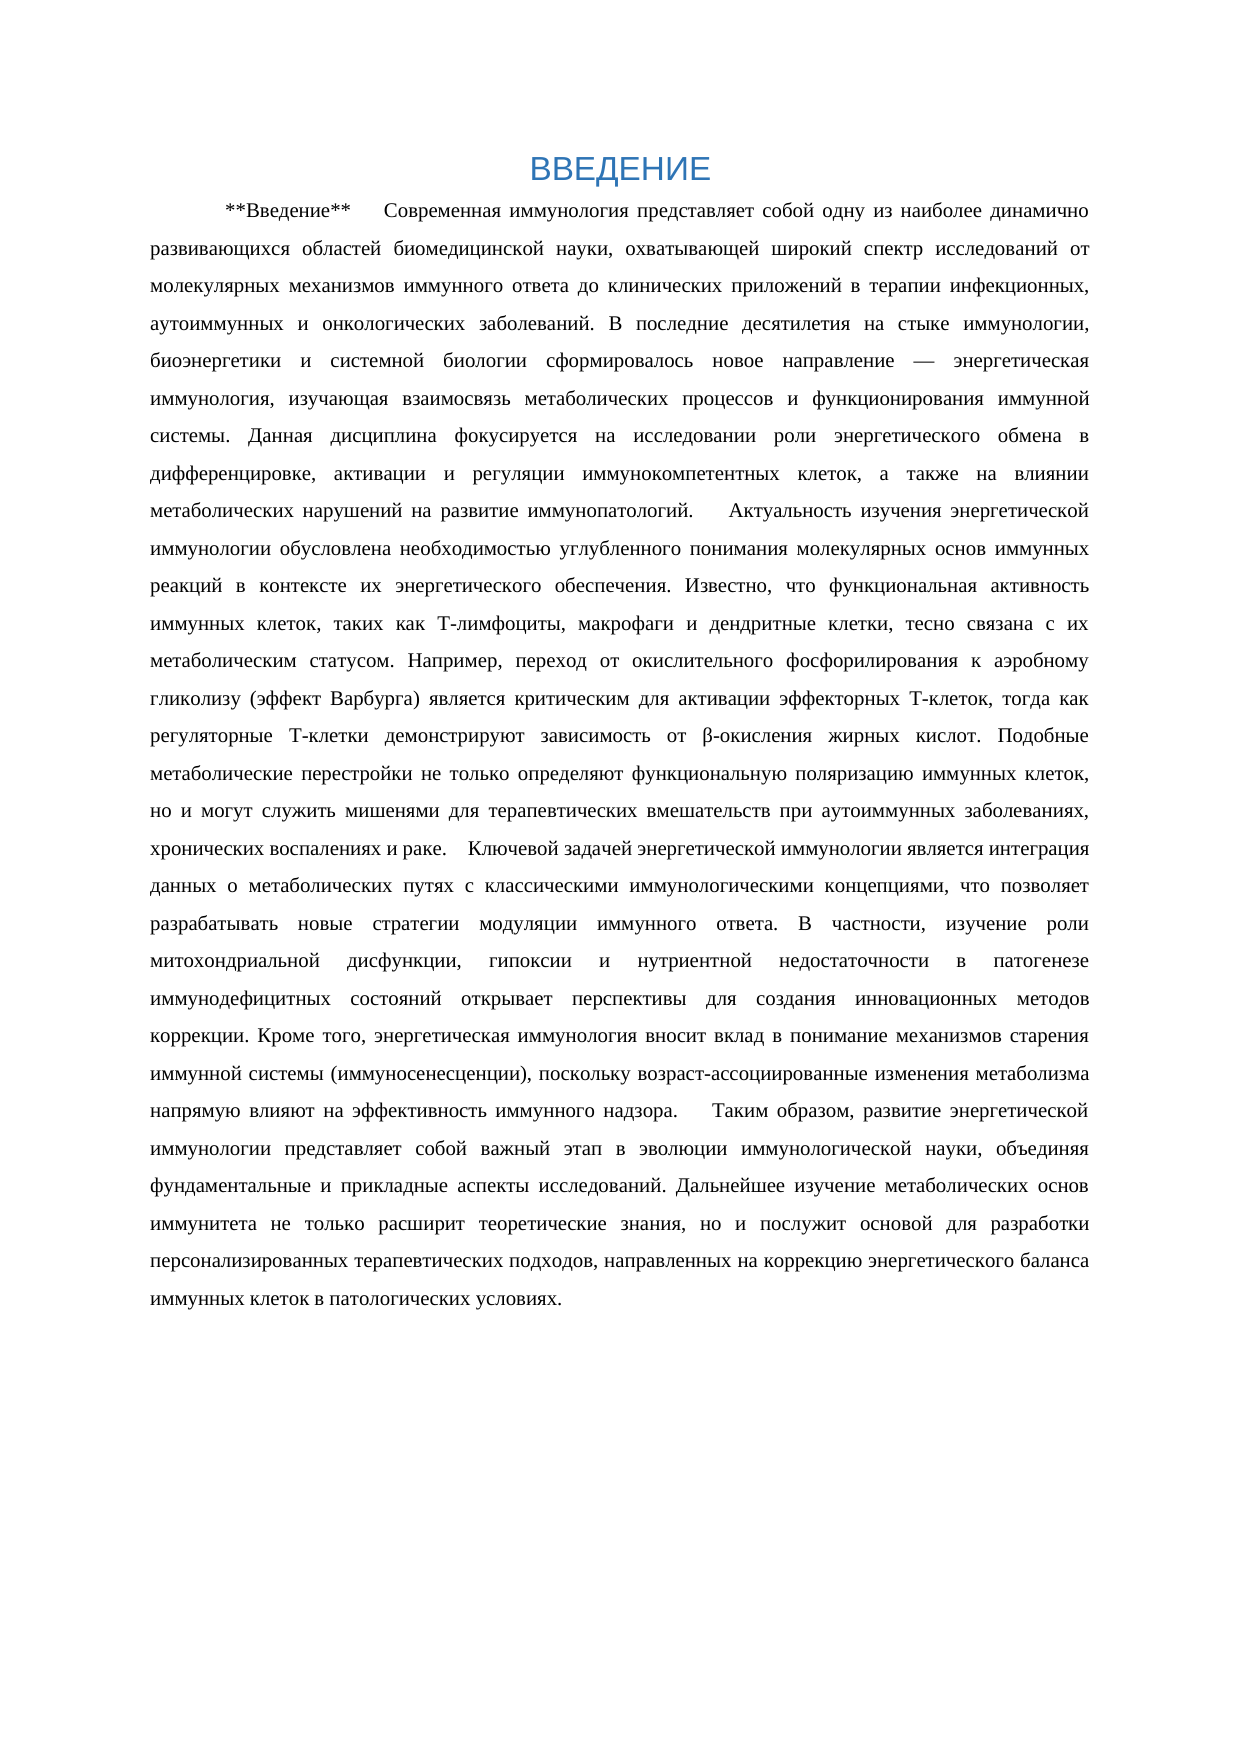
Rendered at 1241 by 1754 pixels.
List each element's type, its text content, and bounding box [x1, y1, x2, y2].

text **Введение** Современная иммунология представляет собой одну из наиболее динамично развивающихся областей биомедицинской науки, охватывающей широкий спектр исследований от молекулярных механизмов иммунного ответа до клинических приложений в терапии инфекционных, аутоиммунных и онкологических заболеваний. В последние десятилетия на стыке иммунологии, биоэнергетики и системной биологии сформировалось новое направление — энергетическая иммунология, изучающая взаимосвязь метаболических процессов и функционирования иммунной системы. Данная дисциплина фокусируется на исследовании роли энергетического обмена в дифференцировке, активации и регуляции иммунокомпетентных клеток, а также на влиянии метаболических нарушений на развитие иммунопатологий. Актуальность изучения энергетической иммунологии обусловлена необходимостью углубленного понимания молекулярных основ иммунных реакций в контексте их энергетического обеспечения. Известно, что функциональная активность иммунных клеток, таких как Т-лимфоциты, макрофаги и дендритные клетки, тесно связана с их метаболическим статусом. Например, переход от окислительного фосфорилирования к аэробному гликолизу (эффект Варбурга) является критическим для активации эффекторных Т-клеток, тогда как регуляторные Т-клетки демонстрируют зависимость от β-окисления жирных кислот. Подобные метаболические перестройки не только определяют функциональную поляризацию иммунных клеток, но и могут служить мишенями для терапевтических вмешательств при аутоиммунных заболеваниях, хронических воспалениях и раке. Ключевой задачей энергетической иммунологии является интеграция данных о метаболических путях с классическими иммунологическими концепциями, что позволяет разрабатывать новые стратегии модуляции иммунного ответа. В частности, изучение роли митохондриальной дисфункции, гипоксии и нутриентной недостаточности в патогенезе иммунодефицитных состояний открывает перспективы для создания инновационных методов коррекции. Кроме того, энергетическая иммунология вносит вклад в понимание механизмов старения иммунной системы (иммуносенесценции), поскольку возраст-ассоциированные изменения метаболизма напрямую влияют на эффективность иммунного надзора. Таким образом, развитие энергетической иммунологии представляет собой важный этап в эволюции иммунологической науки, объединяя фундаментальные и прикладные аспекты исследований. Дальнейшее изучение метаболических основ иммунитета не только расширит теоретические знания, но и послужит основой для разработки персонализированных терапевтических подходов, направленных на коррекцию энергетического баланса иммунных клеток в патологических условиях. [150, 187, 1090, 1312]
subtitle ВВЕДЕНИЕ [150, 150, 1090, 187]
